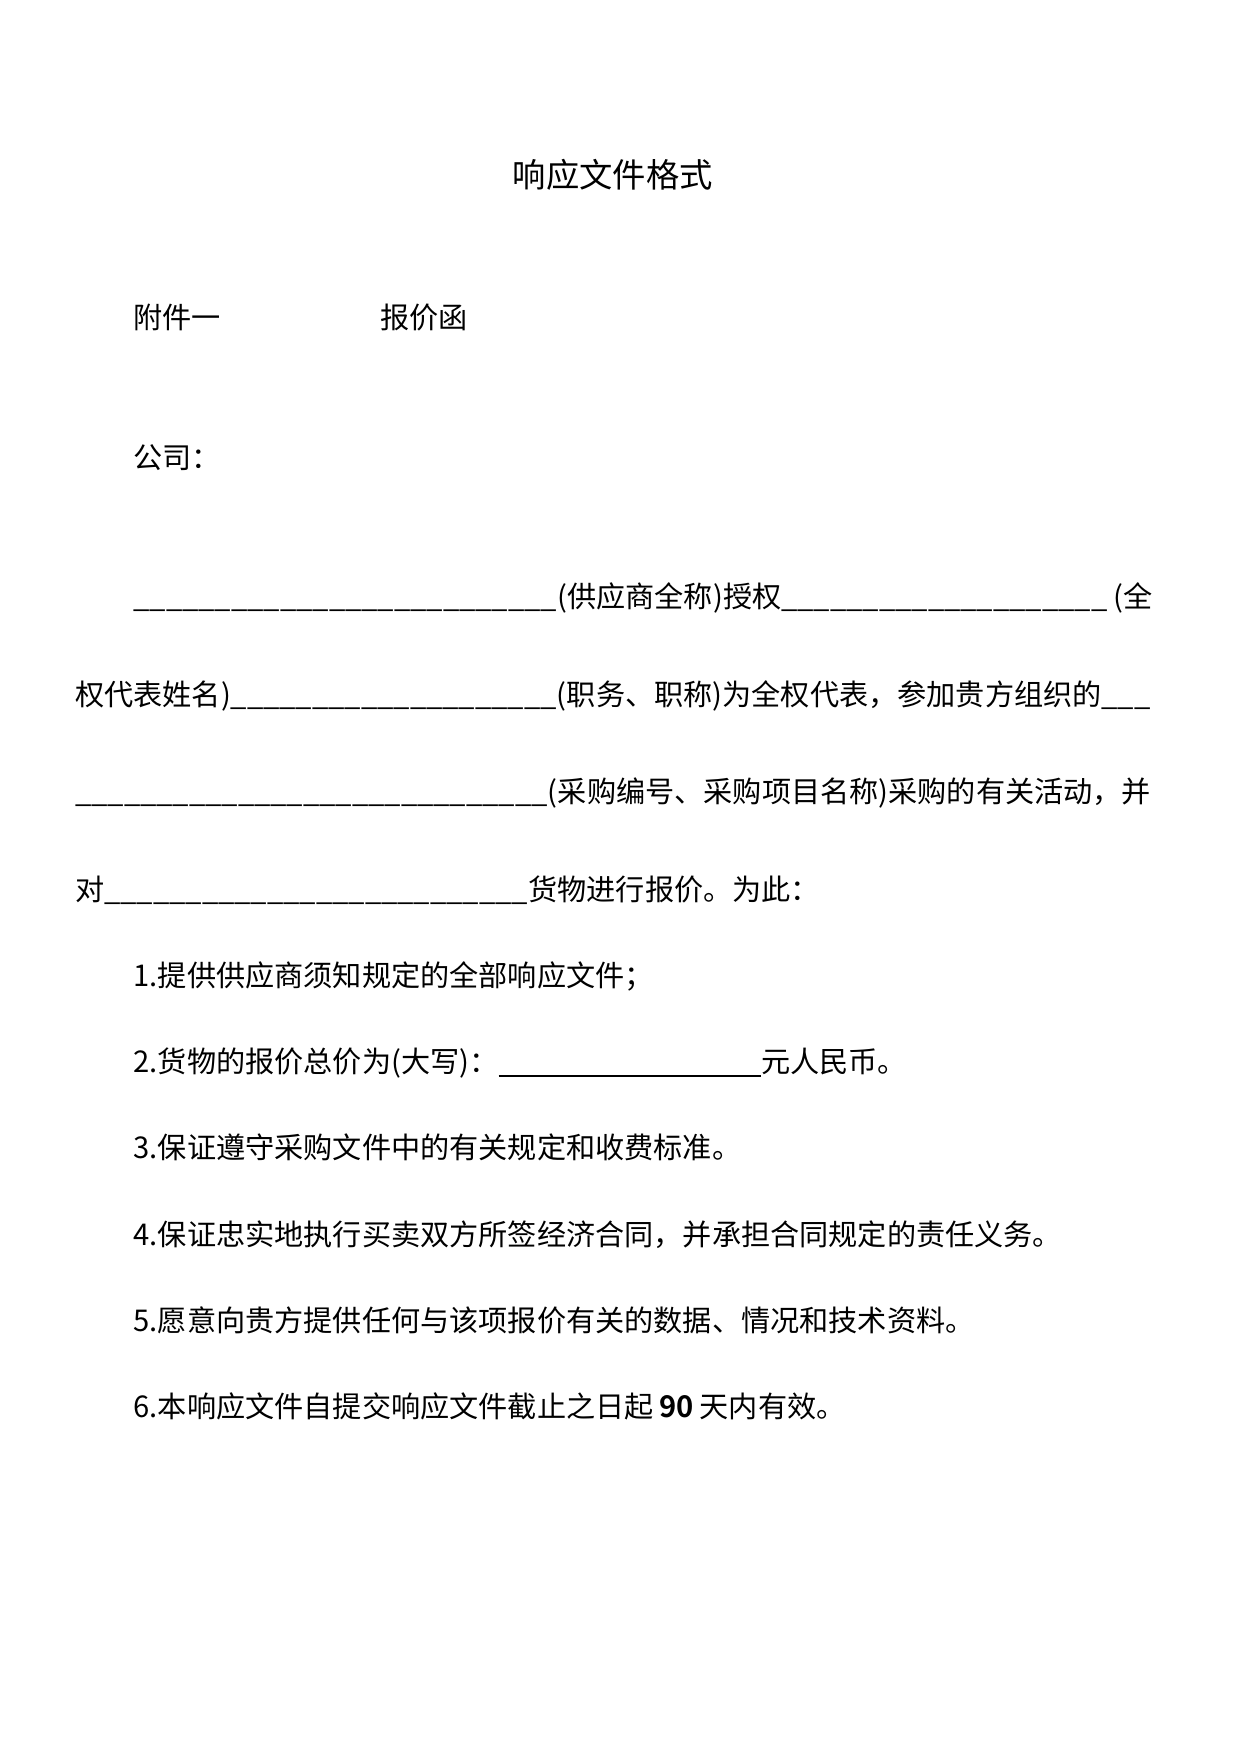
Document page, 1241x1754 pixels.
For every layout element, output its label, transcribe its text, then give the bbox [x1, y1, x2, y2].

text 附件一 报价函 [75, 283, 1165, 348]
text 2.货物的报价总价为(大写)： 元人民币。 [75, 1027, 1165, 1092]
text 6.本响应文件自提交响应文件截止之日起90天内有效。 [75, 1372, 1165, 1437]
text 1.提供供应商须知规定的全部响应文件； [75, 941, 1165, 1006]
text 响应文件格式 [75, 140, 1165, 205]
text 公司： [75, 423, 1165, 488]
text 4.保证忠实地执行买卖双方所签经济合同，并承担合同规定的责任义务。 [75, 1200, 1165, 1265]
text __________________________(供应商全称)授权____________________ (全权代表姓名)____________________(职务、职称)为全权代表，参加贵方组织的________________________________(采购编号、采购项目名称)采购的有关活动，并对__________________________货物进行报价。为此： [75, 563, 1165, 920]
text 3.保证遵守采购文件中的有关规定和收费标准。 [75, 1114, 1165, 1179]
text 5.愿意向贵方提供任何与该项报价有关的数据、情况和技术资料。 [75, 1286, 1165, 1351]
